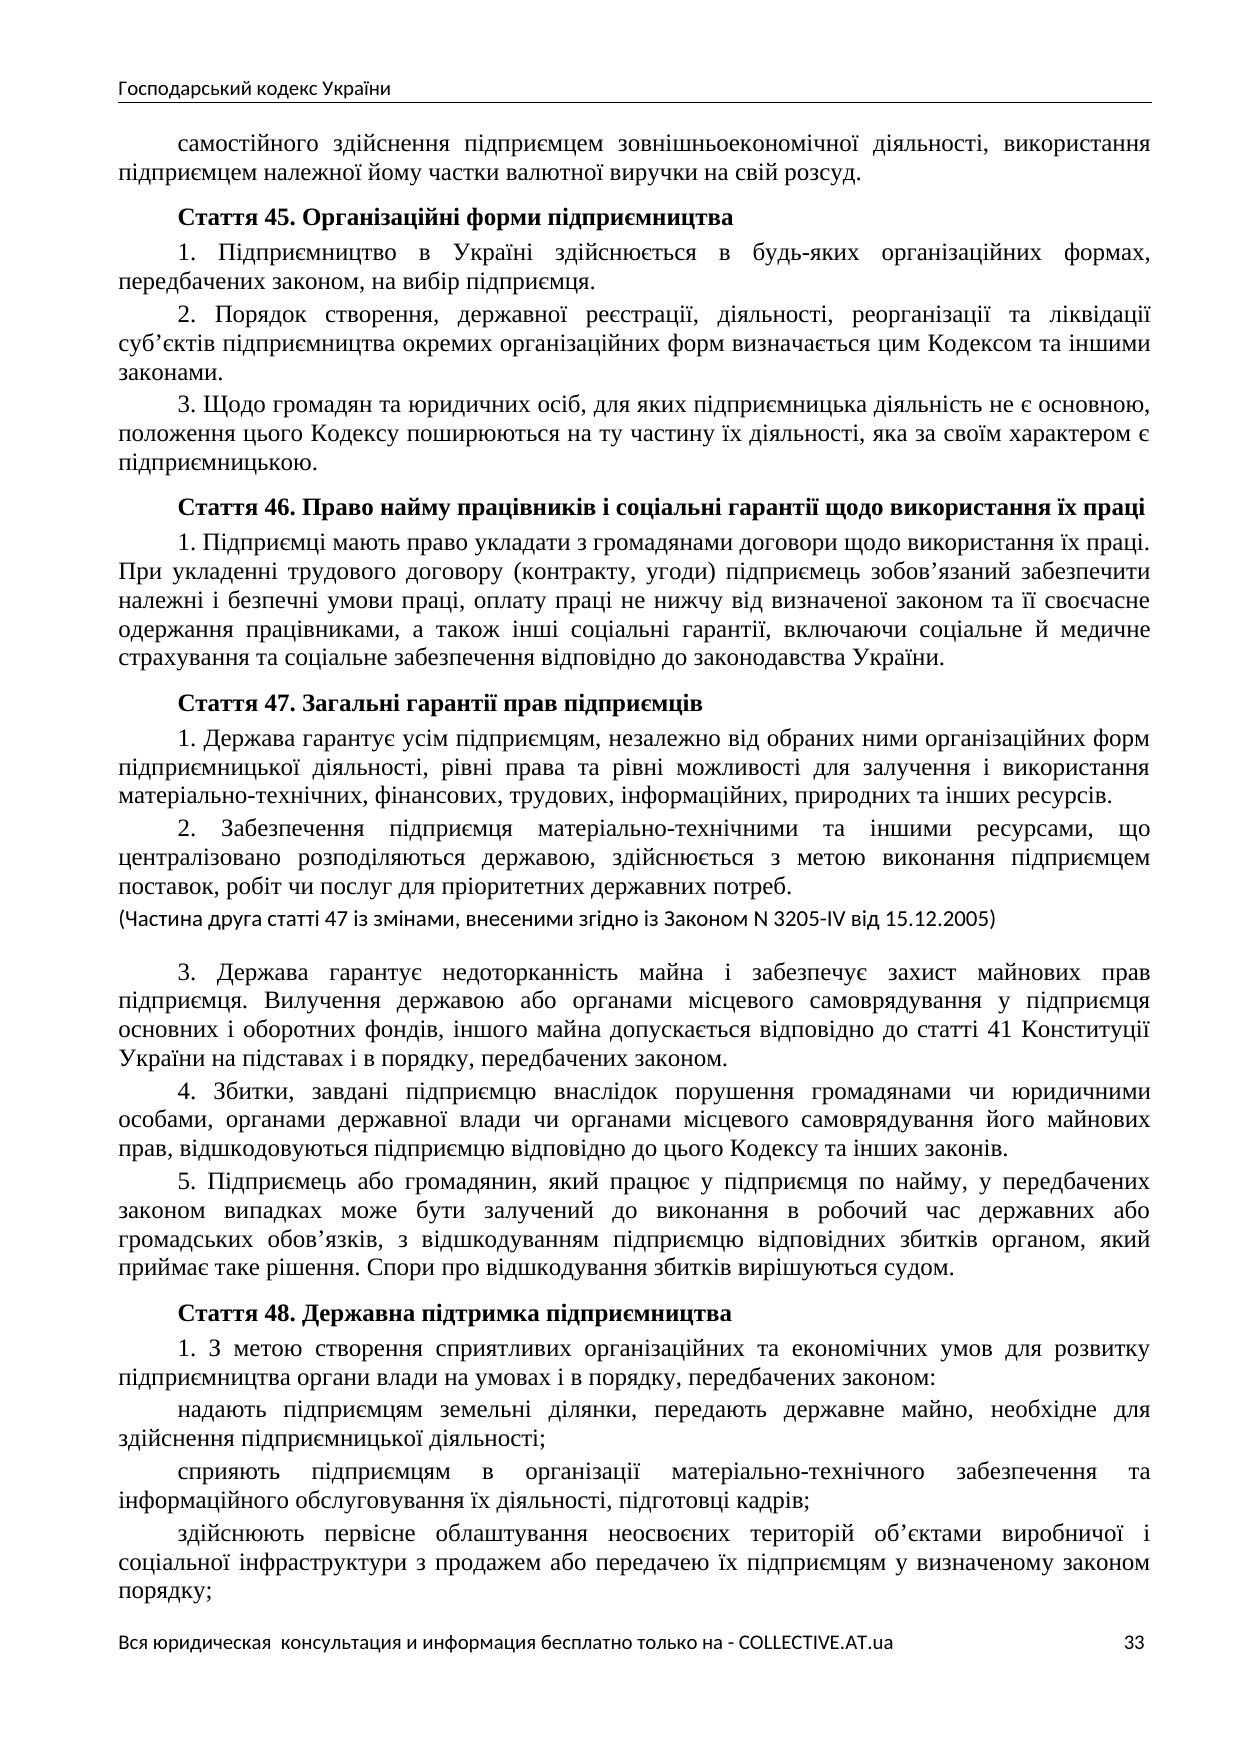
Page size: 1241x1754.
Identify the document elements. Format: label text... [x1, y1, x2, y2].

text надають підприємцям земельні ділянки, передають державне майно, необхідне для здійснення підприємницької діяльності; [118, 1394, 1152, 1452]
text здійснюють первісне облаштування неосвоєних територій об’єктами виробничої і соціальної інфраструктури з продажем або передачею їх підприємцям у визначеному законом порядку; [118, 1518, 1152, 1604]
text 2. Забезпечення підприємця матеріально-технічними та іншими ресурсами, що централізовано розподіляються державою, здійснюється з метою виконання підприємцем поставок, робіт чи послуг для пріоритетних державних потреб. [118, 813, 1152, 899]
text 4. Збитки, завдані підприємцю внаслідок порушення громадянами чи юридичними особами, органами державної влади чи органами місцевого самоврядування його майнових прав, відшкодовуються підприємцю відповідно до цього Кодексу та інших законів. [118, 1076, 1152, 1162]
text самостійного здійснення підприємцем зовнішньоекономічної діяльності, використання підприємцем належної йому частки валютної виручки на свій розсуд. [118, 128, 1152, 186]
subtitle Стаття 47. Загальні гарантії прав підприємців [177, 688, 1152, 717]
subtitle Стаття 46. Право найму працівників і соціальні гарантії щодо використання їх праці [177, 492, 1152, 521]
subtitle Стаття 48. Державна підтримка підприємництва [177, 1298, 1152, 1327]
text сприяють підприємцям в організації матеріально-технічного забезпечення та інформаційного обслуговування їх діяльності, підготовці кадрів; [118, 1456, 1152, 1514]
subtitle Стаття 45. Організаційні форми підприємництва [177, 202, 1152, 231]
text 1. З метою створення сприятливих організаційних та економічних умов для розвитку підприємництва органи влади на умовах і в порядку, передбачених законом: [118, 1333, 1152, 1390]
text 1. Держава гарантує усім підприємцям, незалежно від обраних ними організаційних форм підприємницької діяльності, рівні права та рівні можливості для залучення і використання матеріально-технічних, фінансових, трудових, інформаційних, природних та інших ресурсів. [118, 723, 1152, 809]
text (Частина друга статті 47 із змінами, внесеними згідно із Законом N 3205-IV від 15.12.2005) [118, 904, 1152, 932]
text 1. Підприємництво в Україні здійснюється в будь-яких організаційних формах, передбачених законом, на вибір підприємця. [118, 237, 1152, 295]
text 2. Порядок створення, державної реєстрації, діяльності, реорганізації та ліквідації суб’єктів підприємництва окремих організаційних форм визначається цим Кодексом та іншими законами. [118, 299, 1152, 385]
text 5. Підприємець або громадянин, який працює у підприємця по найму, у передбачених законом випадках може бути залучений до виконання в робочий час державних або громадських обов’язків, з відшкодуванням підприємцю відповідних збитків органом, який приймає таке рішення. Спори про відшкодування збитків вирішуються судом. [118, 1166, 1152, 1281]
text 1. Підприємці мають право укладати з громадянами договори щодо використання їх праці. При укладенні трудового договору (контракту, угоди) підприємець зобов’язаний забезпечити належні і безпечні умови праці, оплату праці не нижчу від визначеної законом та її своєчасне одержання працівниками, а також інші соціальні гарантії, включаючи соціальне й медичне страхування та соціальне забезпечення відповідно до законодавства України. [118, 527, 1152, 671]
text 3. Щодо громадян та юридичних осіб, для яких підприємницька діяльність не є основною, положення цього Кодексу поширюються на ту частину їх діяльності, яка за своїм характером є підприємницькою. [118, 389, 1152, 476]
text 3. Держава гарантує недоторканність майна і забезпечує захист майнових прав підприємця. Вилучення державою або органами місцевого самоврядування у підприємця основних і оборотних фондів, іншого майна допускається відповідно до статті 41 Конституції України на підставах і в порядку, передбачених законом. [118, 957, 1152, 1072]
